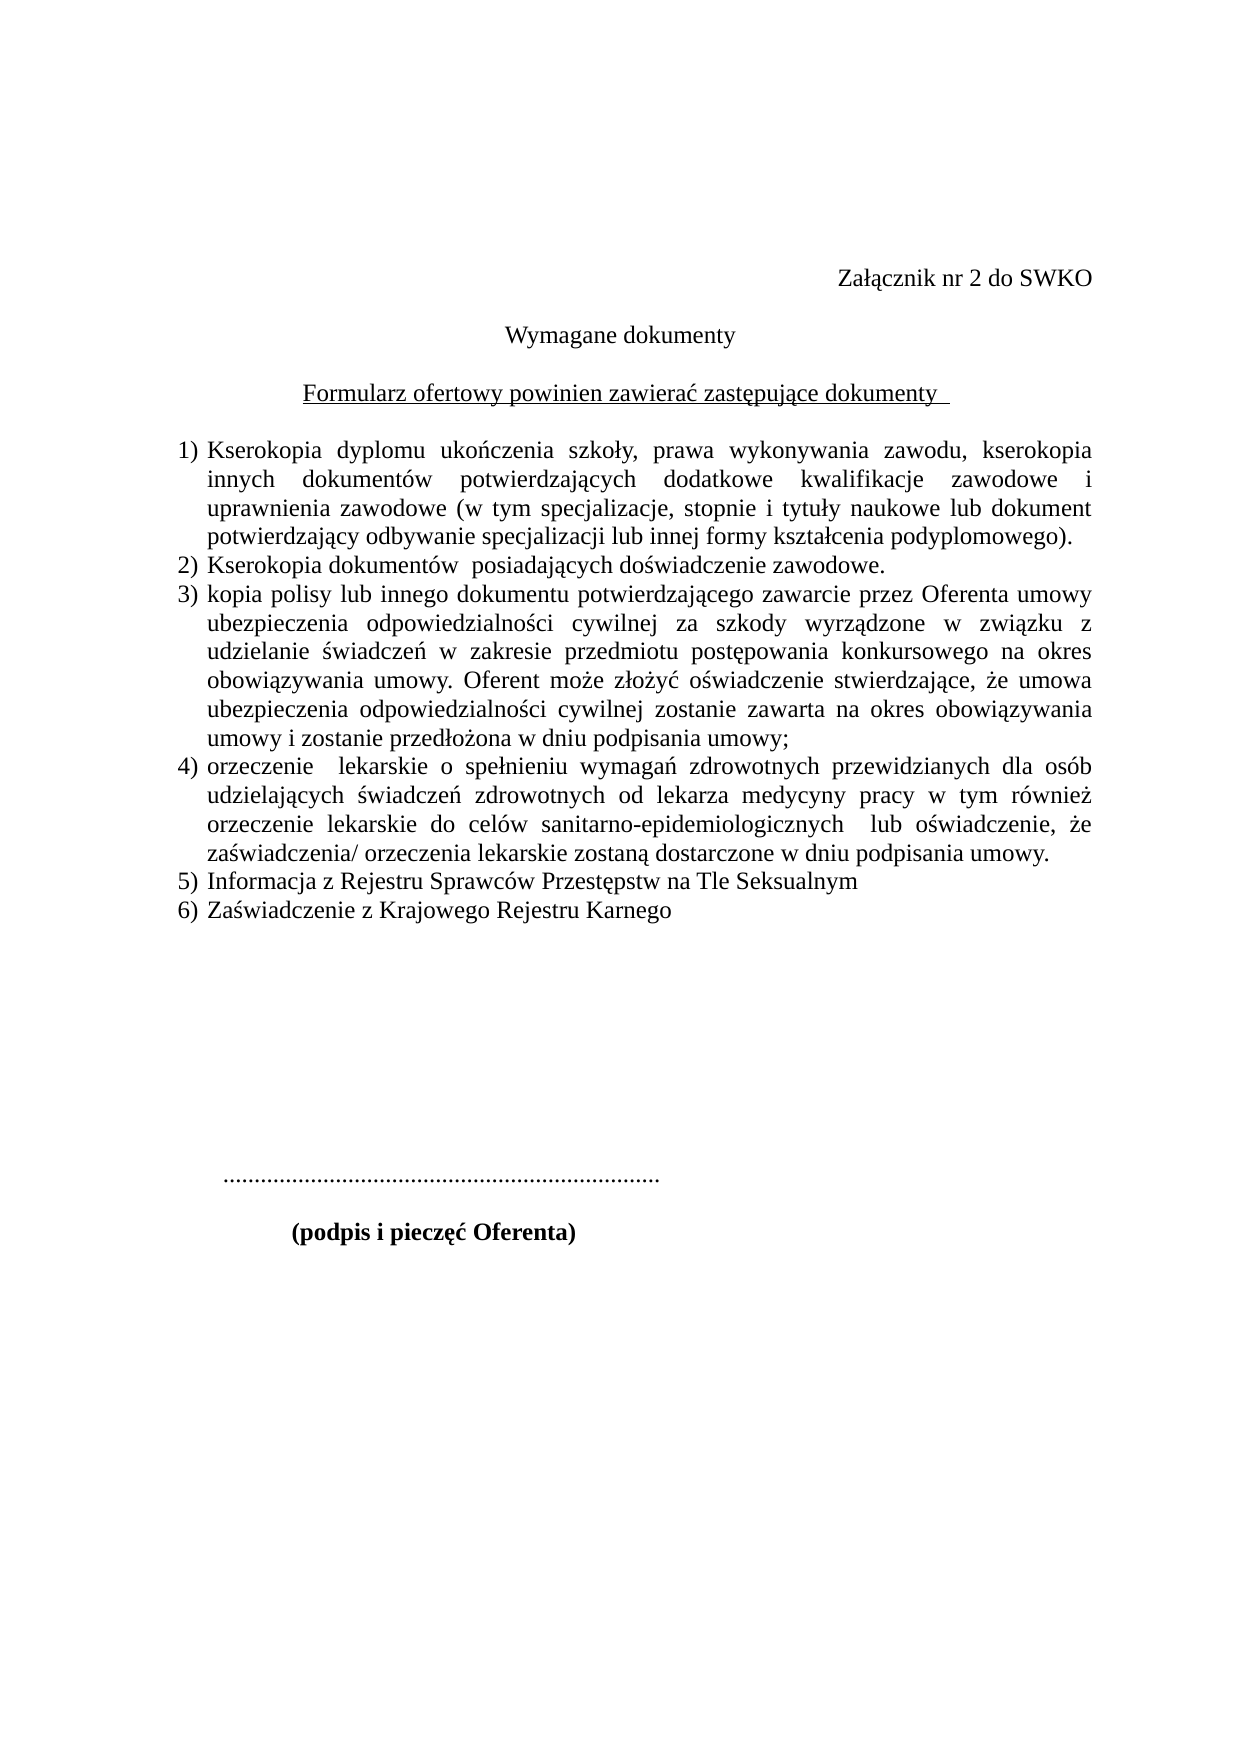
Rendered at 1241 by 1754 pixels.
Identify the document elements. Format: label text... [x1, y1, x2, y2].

text ...................................................................... [223, 1125, 1093, 1188]
text Formularz ofertowy powinien zawierać zastępujące dokumenty [148, 378, 1093, 406]
list Zaświadczenie z Krajowego Rejestru Karnego [177, 895, 1093, 924]
list Kserokopia dyplomu ukończenia szkoły, prawa wykonywania zawodu, kserokopia innych dokumentów potwierdzających dodatkowe kwalifikacje zawodowe i uprawnienia zawodowe (w tym specjalizacje, stopnie i tytuły naukowe lub dokument potwierdzający odbywanie specjalizacji lub innej formy kształcenia podyplomowego). [177, 435, 1093, 550]
list Informacja z Rejestru Sprawców Przestępstw na Tle Seksualnym [177, 866, 1093, 895]
text (podpis i pieczęć Oferenta) [223, 1217, 1093, 1245]
list kopia polisy lub innego dokumentu potwierdzającego zawarcie przez Oferenta umowy ubezpieczenia odpowiedzialności cywilnej za szkody wyrządzone w związku z udzielanie świadczeń w zakresie przedmiotu postępowania konkursowego na okres obowiązywania umowy. Oferent może złożyć oświadczenie stwierdzające, że umowa ubezpieczenia odpowiedzialności cywilnej zostanie zawarta na okres obowiązywania umowy i zostanie przedłożona w dniu podpisania umowy; [177, 579, 1093, 751]
list orzeczenie lekarskie o spełnieniu wymagań zdrowotnych przewidzianych dla osób udzielających świadczeń zdrowotnych od lekarza medycyny pracy w tym również orzeczenie lekarskie do celów sanitarno-epidemiologicznych lub oświadczenie, że zaświadczenia/ orzeczenia lekarskie zostaną dostarczone w dniu podpisania umowy. [177, 751, 1093, 866]
text Załącznik nr 2 do SWKO [148, 263, 1093, 291]
text Wymagane dokumenty [148, 320, 1093, 349]
list Kserokopia dokumentów posiadających doświadczenie zawodowe. [177, 550, 1093, 579]
